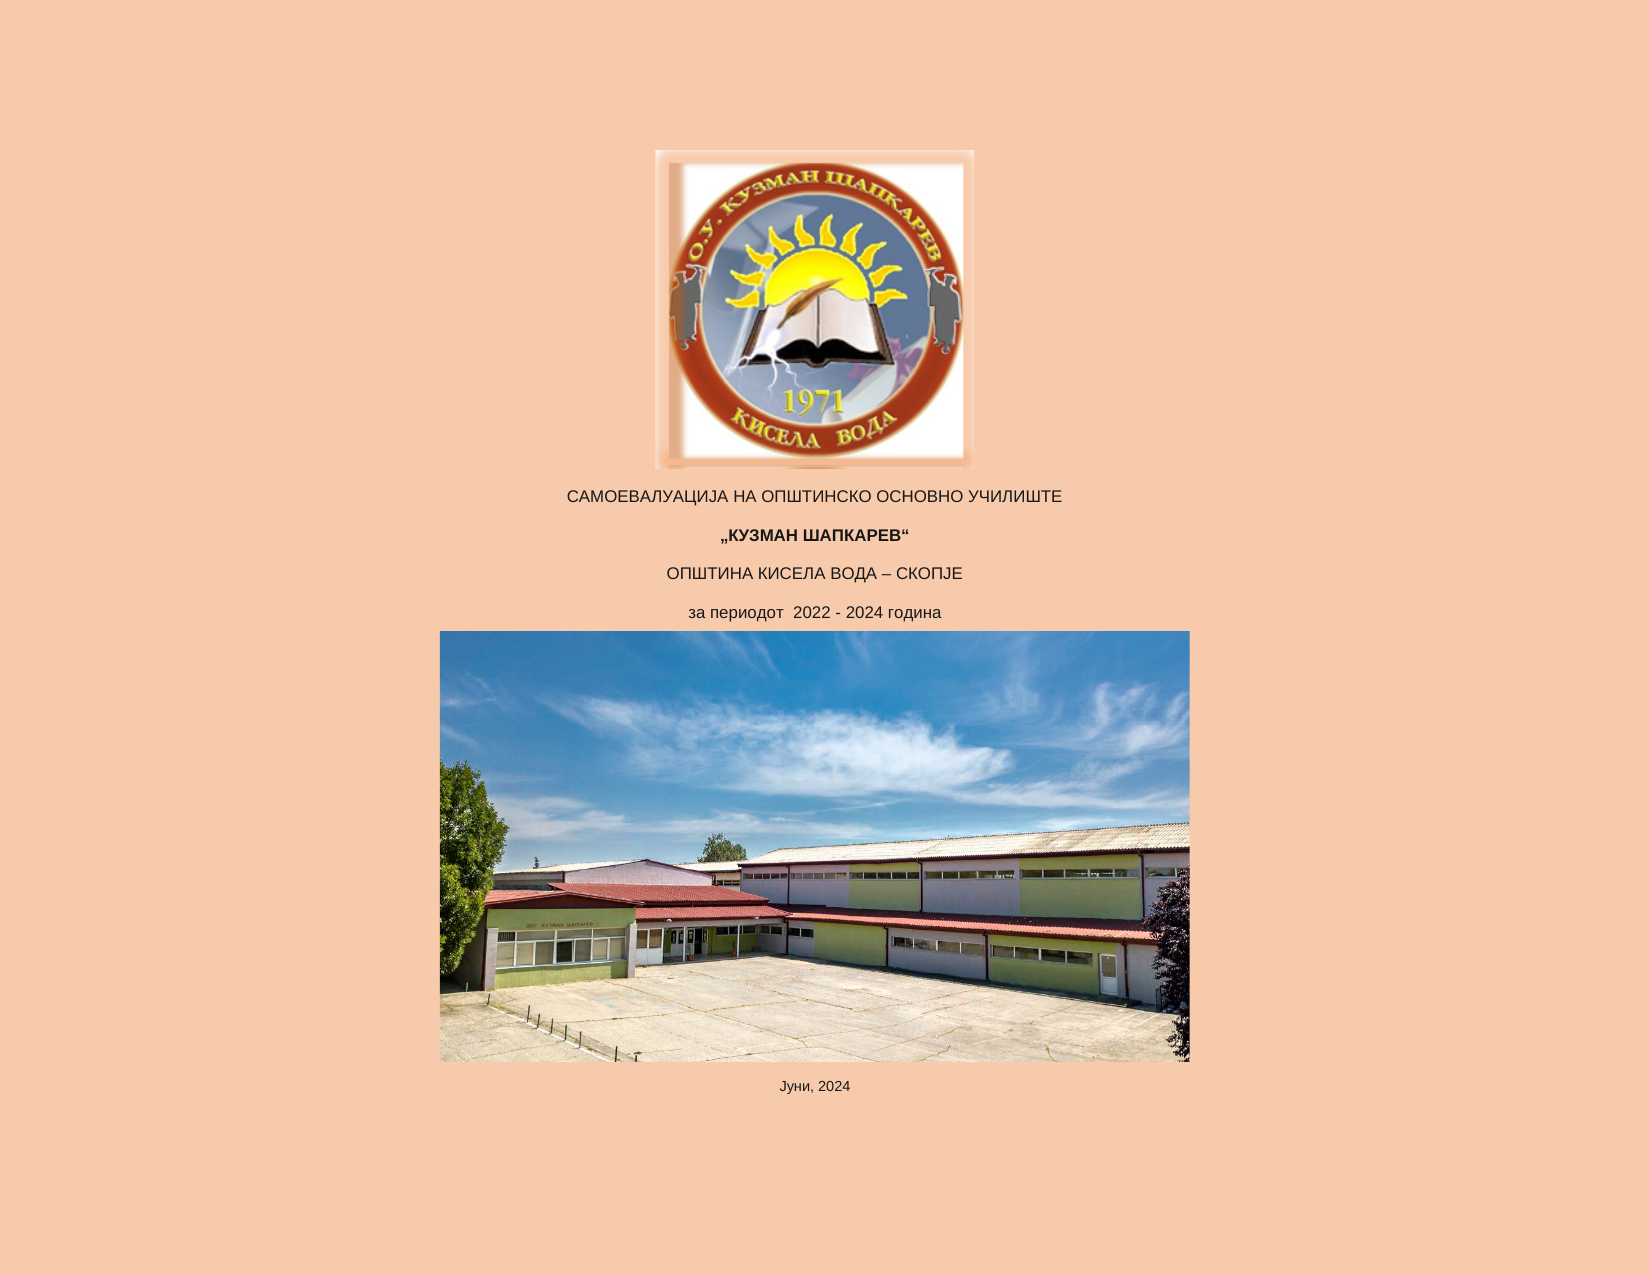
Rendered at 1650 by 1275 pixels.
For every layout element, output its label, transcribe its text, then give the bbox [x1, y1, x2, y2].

text САМОЕВАЛУАЦИЈА НА ОПШТИНСКО ОСНОВНО УЧИЛИШТЕ [165, 473, 1464, 506]
text Јуни, 2024 [165, 1066, 1464, 1095]
text ОПШТИНА КИСЕЛА ВОДА – СКОПЈЕ [165, 550, 1464, 583]
picture [439, 631, 1190, 1062]
text за периодот 2022 - 2024 година [165, 588, 1464, 622]
picture [655, 150, 974, 469]
text „КУЗМАН ШАПКАРЕВ“ [165, 511, 1464, 545]
